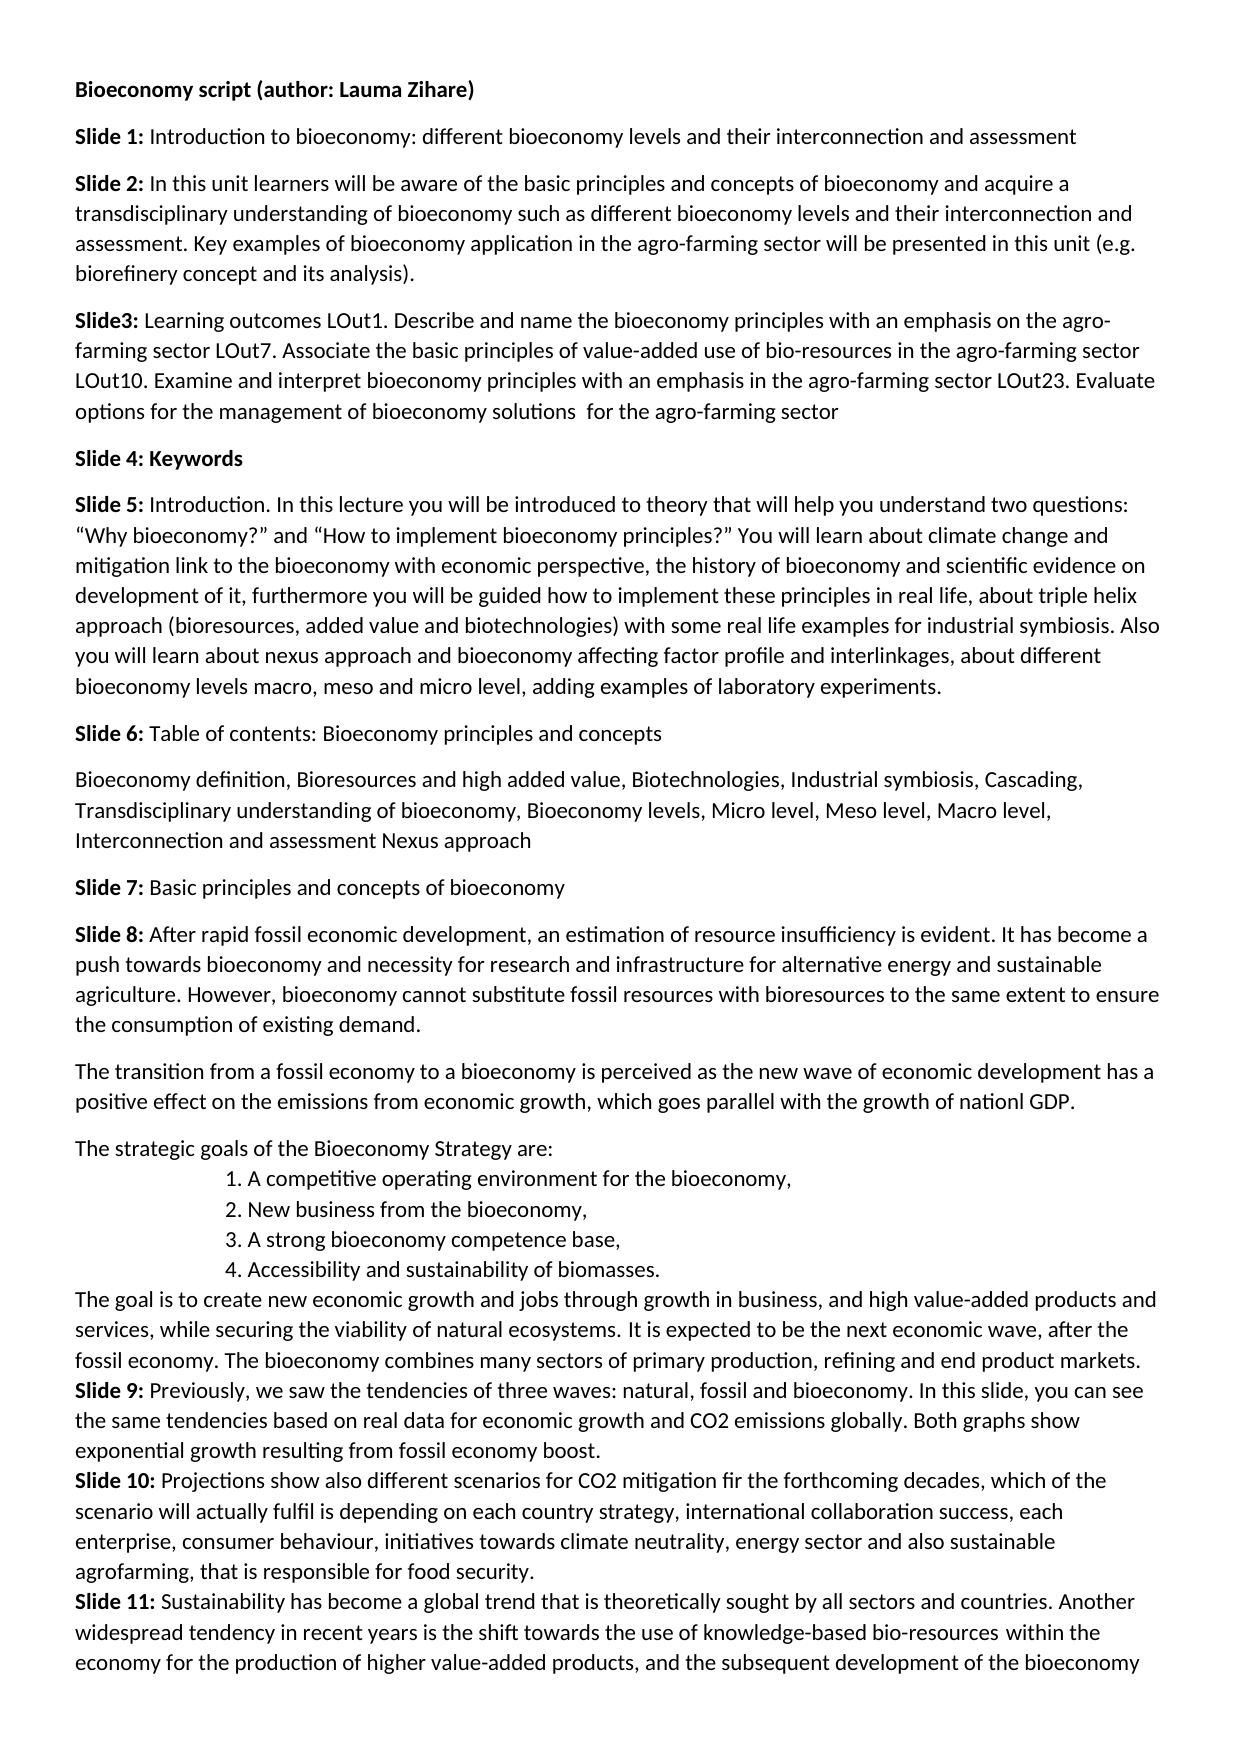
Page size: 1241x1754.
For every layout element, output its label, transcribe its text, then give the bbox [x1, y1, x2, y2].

text The goal is to create new economic growth and jobs through growth in business, and high value-added products and services, while securing the viability of natural ecosystems. It is expected to be the next economic wave, after the fossil economy. The bioeconomy combines many sectors of primary production, refining and end product markets. [75, 1285, 1165, 1374]
text 1. A competitive operating environment for the bioeconomy, [225, 1164, 1165, 1193]
text Bioeconomy definition, Bioresources and high added value, Biotechnologies, Industrial symbiosis, Cascading, Transdisciplinary understanding of bioeconomy, Bioeconomy levels, Micro level, Meso level, Macro level, Interconnection and assessment Nexus approach [75, 766, 1165, 854]
text The transition from a fossil economy to a bioeconomy is perceived as the new wave of economic development has a positive effect on the emissions from economic growth, which goes parallel with the growth of nationl GDP. [75, 1057, 1165, 1116]
text Slide 8: After rapid fossil economic development, an estimation of resource insufficiency is evident. It has become a push towards bioeconomy and necessity for research and infrastructure for alternative energy and sustainable agriculture. However, bioeconomy cannot substitute fossil resources with bioresources to the same extent to ensure the consumption of existing demand. [75, 920, 1165, 1038]
text Slide 2: In this unit learners will be aware of the basic principles and concepts of bioeconomy and acquire a transdisciplinary understanding of bioeconomy such as different bioeconomy levels and their interconnection and assessment. Key examples of bioeconomy application in the agro-farming sector will be presented in this unit (e.g. biorefinery concept and its analysis). [75, 169, 1165, 287]
text The strategic goals of the Bioeconomy Strategy are: [75, 1134, 1165, 1162]
text Slide3: Learning outcomes LOut1. Describe and name the bioeconomy principles with an emphasis on the agro-farming sector LOut7. Associate the basic principles of value-added use of bio-resources in the agro-farming sector LOut10. Examine and interpret bioeconomy principles with an emphasis in the agro-farming sector LOut23. Evaluate options for the management of bioeconomy solutions for the agro-farming sector [75, 306, 1165, 425]
text Slide 6: Table of contents: Bioeconomy principles and concepts [75, 719, 1165, 747]
text Slide 7: Basic principles and concepts of bioeconomy [75, 873, 1165, 901]
text Slide 1: Introduction to bioeconomy: different bioeconomy levels and their interconnection and assessment [75, 122, 1165, 150]
text Slide 10: Projections show also different scenarios for CO2 mitigation fir the forthcoming decades, which of the scenario will actually fulfil is depending on each country strategy, international collaboration success, each enterprise, consumer behaviour, initiatives towards climate neutrality, energy sector and also sustainable agrofarming, that is responsible for food security. [75, 1467, 1165, 1585]
text 3. A strong bioeconomy competence base, [225, 1225, 1165, 1253]
text Bioeconomy script (author: Lauma Zihare) [75, 75, 1165, 103]
text Slide 4: Keywords [75, 444, 1165, 472]
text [75, 1587, 1165, 1676]
text 2. New business from the bioeconomy, [225, 1195, 1165, 1223]
text 4. Accessibility and sustainability of biomasses. [225, 1255, 1165, 1283]
text Slide 5: Introduction. In this lecture you will be introduced to theory that will help you understand two questions: “Why bioeconomy?” and “How to implement bioeconomy principles?” You will learn about climate change and mitigation link to the bioeconomy with economic perspective, the history of bioeconomy and scientific evidence on development of it, furthermore you will be guided how to implement these principles in real life, about triple helix approach (bioresources, added value and biotechnologies) with some real life examples for industrial symbiosis. Also you will learn about nexus approach and bioeconomy affecting factor profile and interlinkages, about different bioeconomy levels macro, meso and micro level, adding examples of laboratory experiments. [75, 491, 1165, 700]
text Slide 9: Previously, we saw the tendencies of three waves: natural, fossil and bioeconomy. In this slide, you can see the same tendencies based on real data for economic growth and CO2 emissions globally. Both graphs show exponential growth resulting from fossil economy boost. [75, 1376, 1165, 1464]
